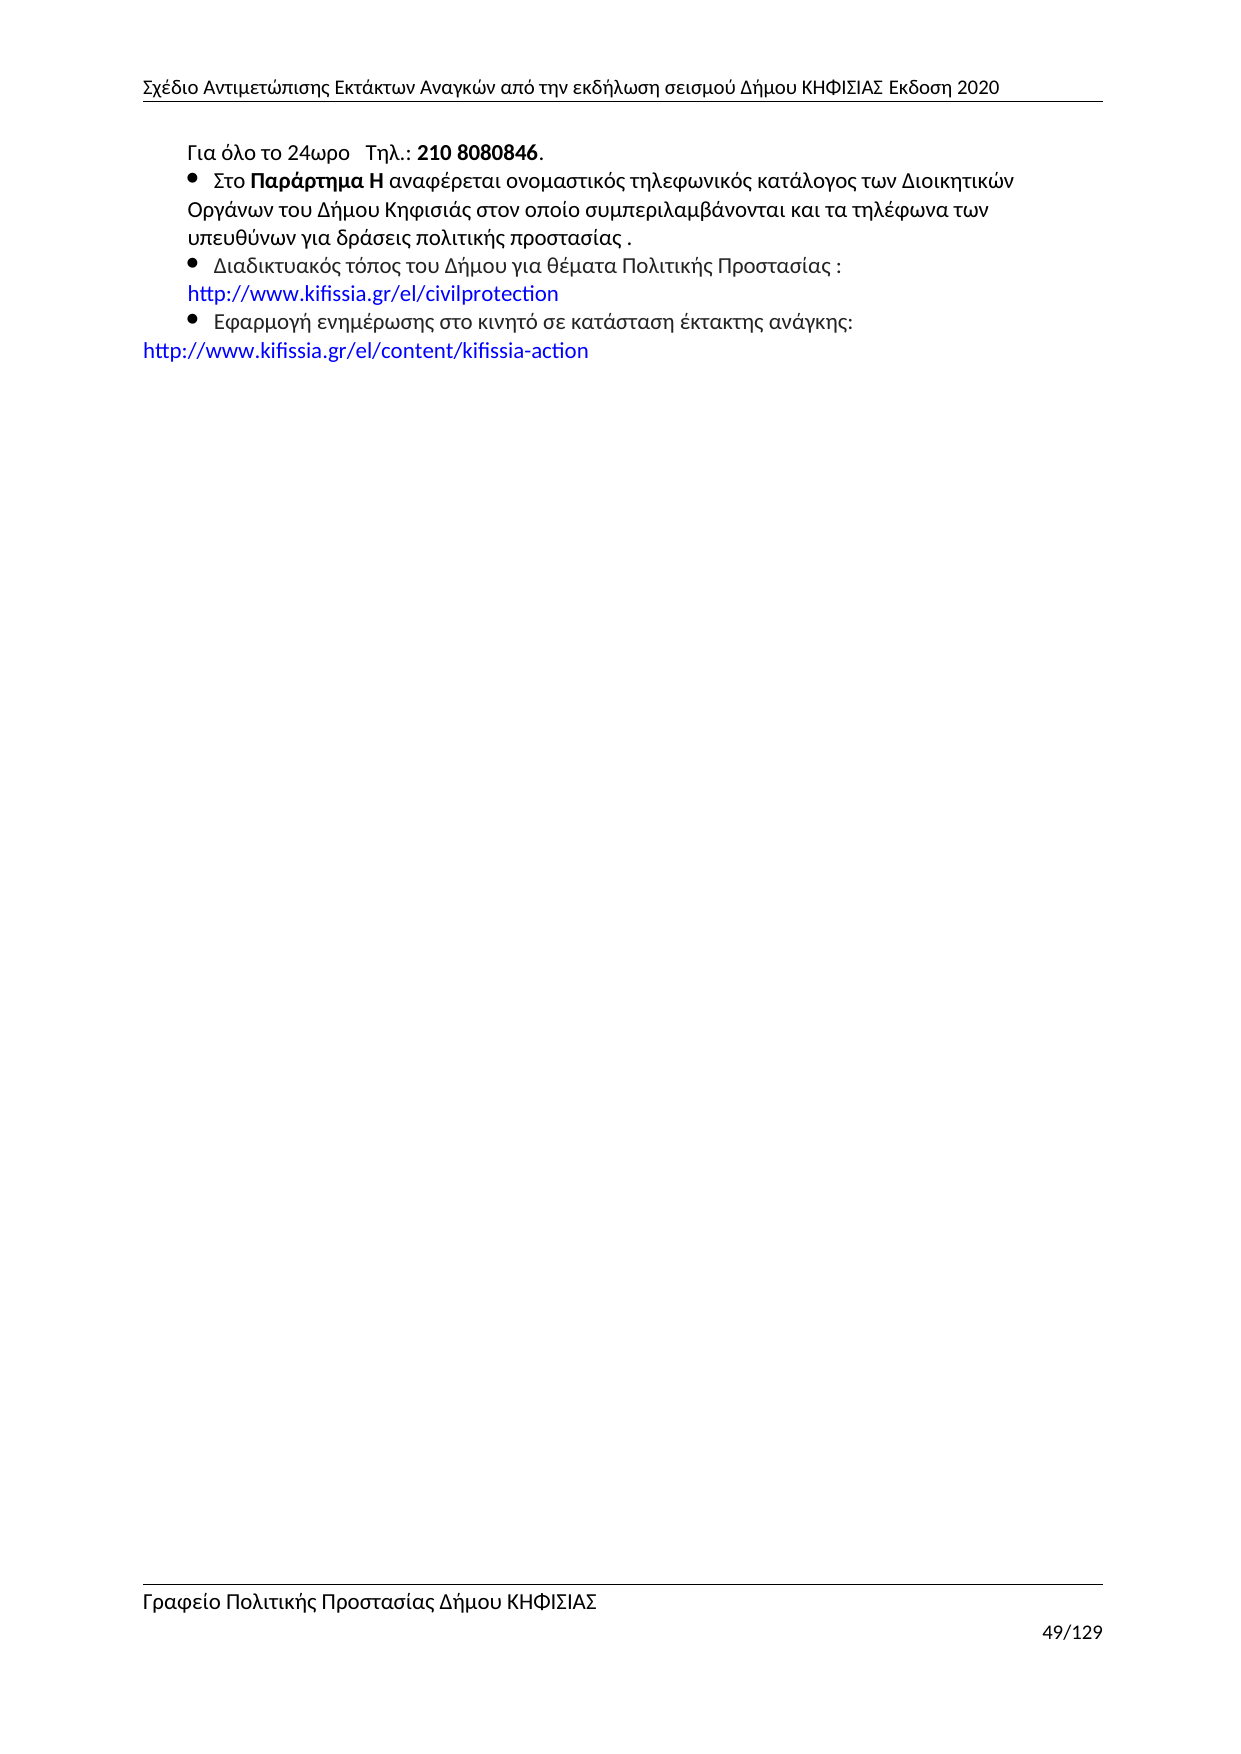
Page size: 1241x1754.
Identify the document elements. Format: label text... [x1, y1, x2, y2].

text Διαδικτυακός τόπος του Δήμου για θέματα Πολιτικής Προστασίας : [187, 251, 1107, 279]
text υπευθύνων για δράσεις πολιτικής προστασίας . [187, 223, 1107, 251]
text http://www.kifissia.gr/el/content/kifissia-action [143, 336, 1103, 364]
text Στο Παράρτημα Η αναφέρεται ονομαστικός τηλεφωνικός κατάλογος των Διοικητικών [187, 166, 1107, 195]
text Οργάνων του Δήμου Κηφισιάς στον οποίο συμπεριλαμβάνονται και τα τηλέφωνα των [187, 195, 1107, 223]
text Για όλο το 24ωρο Τηλ.: 210 8080846. [187, 138, 1107, 166]
text http://www.kifissia.gr/el/civilprotection [187, 279, 1107, 307]
text Εφαρμογή ενημέρωσης στο κινητό σε κατάσταση έκτακτης ανάγκης: [187, 307, 1107, 336]
